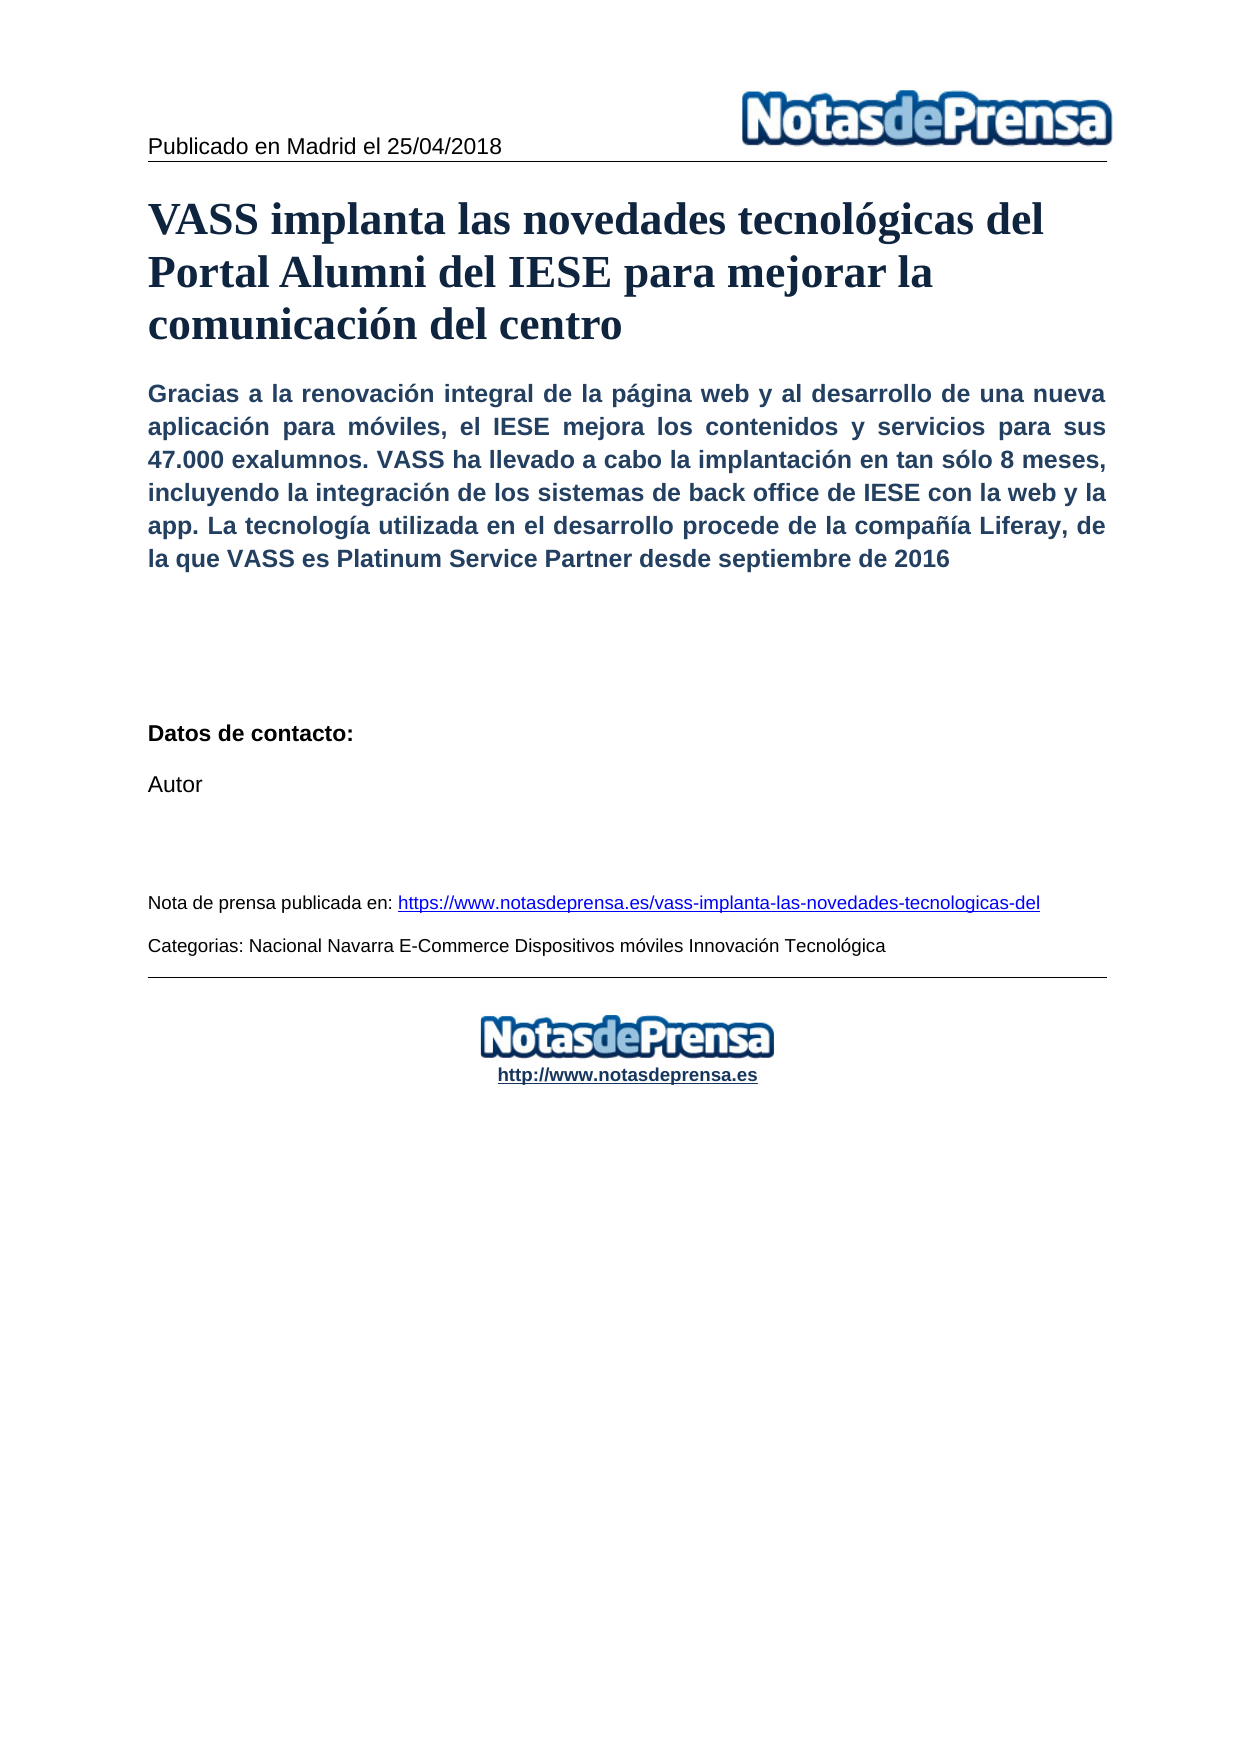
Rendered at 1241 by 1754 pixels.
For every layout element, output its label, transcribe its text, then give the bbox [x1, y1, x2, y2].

text Datos de contacto: [148, 720, 1107, 747]
text http://www.notasdeprensa.es [148, 1064, 1107, 1086]
text Publicado en Madrid el 25/04/2018 [148, 133, 1107, 161]
text Nota de prensa publicada en: https://www.notasdeprensa.es/vass-implanta-las-novedades-tecnologicas-del [148, 892, 1107, 914]
picture [742, 90, 1113, 148]
subtitle VASS implanta las novedades tecnológicas del Portal Alumni del IESE para mejorar la comunicación del centro [148, 192, 1107, 350]
subtitle Gracias a la renovación integral de la página web y al desarrollo de una nueva aplicación para móviles, el IESE mejora los contenidos y servicios para sus 47.000 exalumnos. VASS ha llevado a cabo la implantación en tan sólo 8 meses, incluyendo la integración de los sistemas de back office de IESE con la web y la app. La tecnología utilizada en el desarrollo procede de la compañía Liferay, de la que VASS es Platinum Service Partner desde septiembre de 2016 [148, 379, 1107, 573]
picture [480, 1014, 775, 1060]
text Autor [148, 771, 1063, 798]
text Categorias: Nacional Navarra E-Commerce Dispositivos móviles Innovación Tecnológica [148, 934, 1107, 956]
